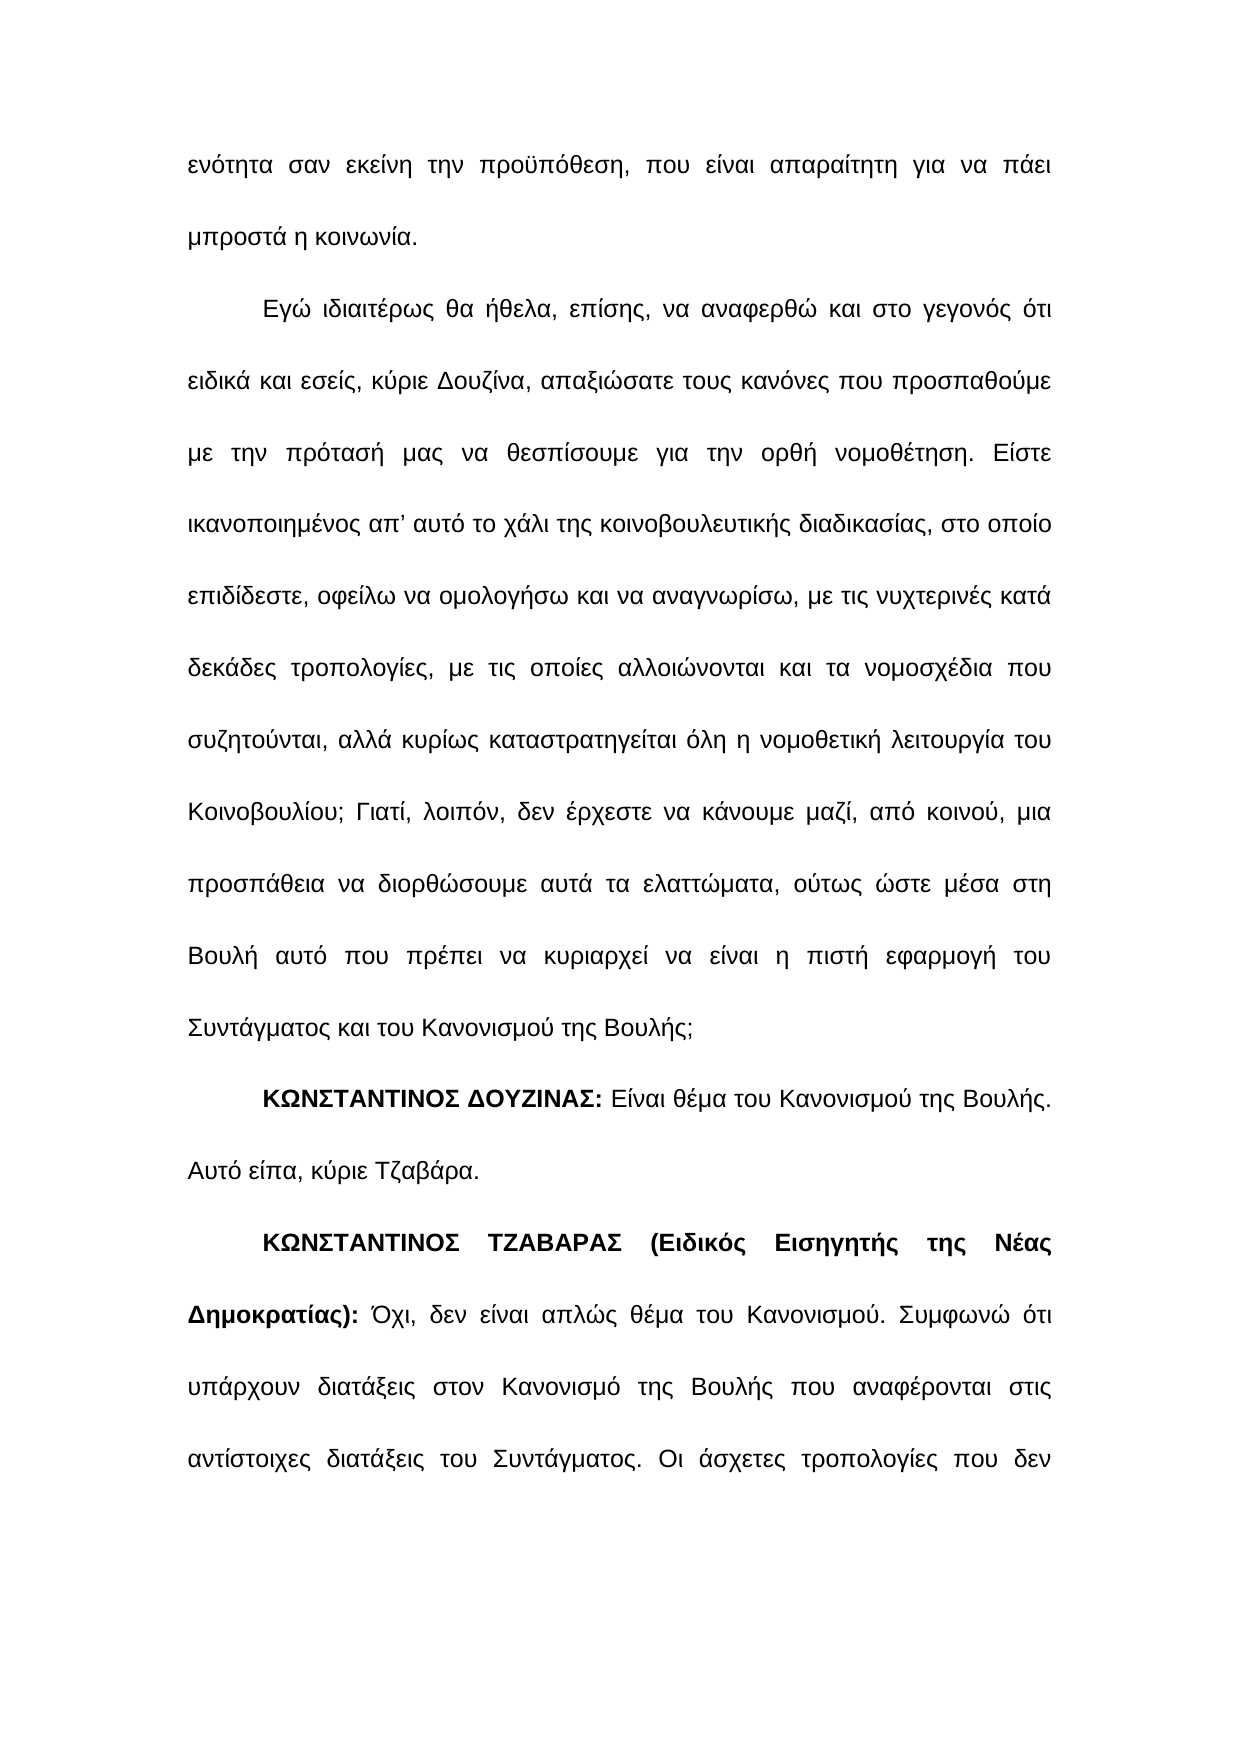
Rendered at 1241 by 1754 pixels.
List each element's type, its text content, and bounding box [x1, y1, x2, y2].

text Εγώ ιδιαιτέρως θα ήθελα, επίσης, να αναφερθώ και στο γεγονός ότι ειδικά και εσείς, κύριε Δουζίνα, απαξιώσατε τους κανόνες που προσπαθούμε με την πρότασή μας να θεσπίσουμε για την ορθή νομοθέτηση. Είστε ικανοποιημένος απ’ αυτό το χάλι της κοινοβουλευτικής διαδικασίας, στο οποίο επιδίδεστε, οφείλω να ομολογήσω και να αναγνωρίσω, με τις νυχτερινές κατά δεκάδες τροπολογίες, με τις οποίες αλλοιώνονται και τα νομοσχέδια που συζητούνται, αλλά κυρίως καταστρατηγείται όλη η νομοθετική λειτουργία του Κοινοβουλίου; Γιατί, λοιπόν, δεν έρχεστε να κάνουμε μαζί, από κοινού, μια προσπάθεια να διορθώσουμε αυτά τα ελαττώματα, ούτως ώστε μέσα στη Βουλή αυτό που πρέπει να κυριαρχεί να είναι η πιστή εφαρμογή του Συντάγματος και του Κανονισμού της Βουλής; [187, 294, 1053, 1041]
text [187, 150, 1053, 251]
text ΚΩΝΣΤΑΝΤΙΝΟΣ ΔΟΥΖΙΝΑΣ: Είναι θέμα του Κανονισμού της Βουλής. Αυτό είπα, κύριε Τζαβάρα. [187, 1084, 1053, 1185]
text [187, 1228, 1053, 1472]
